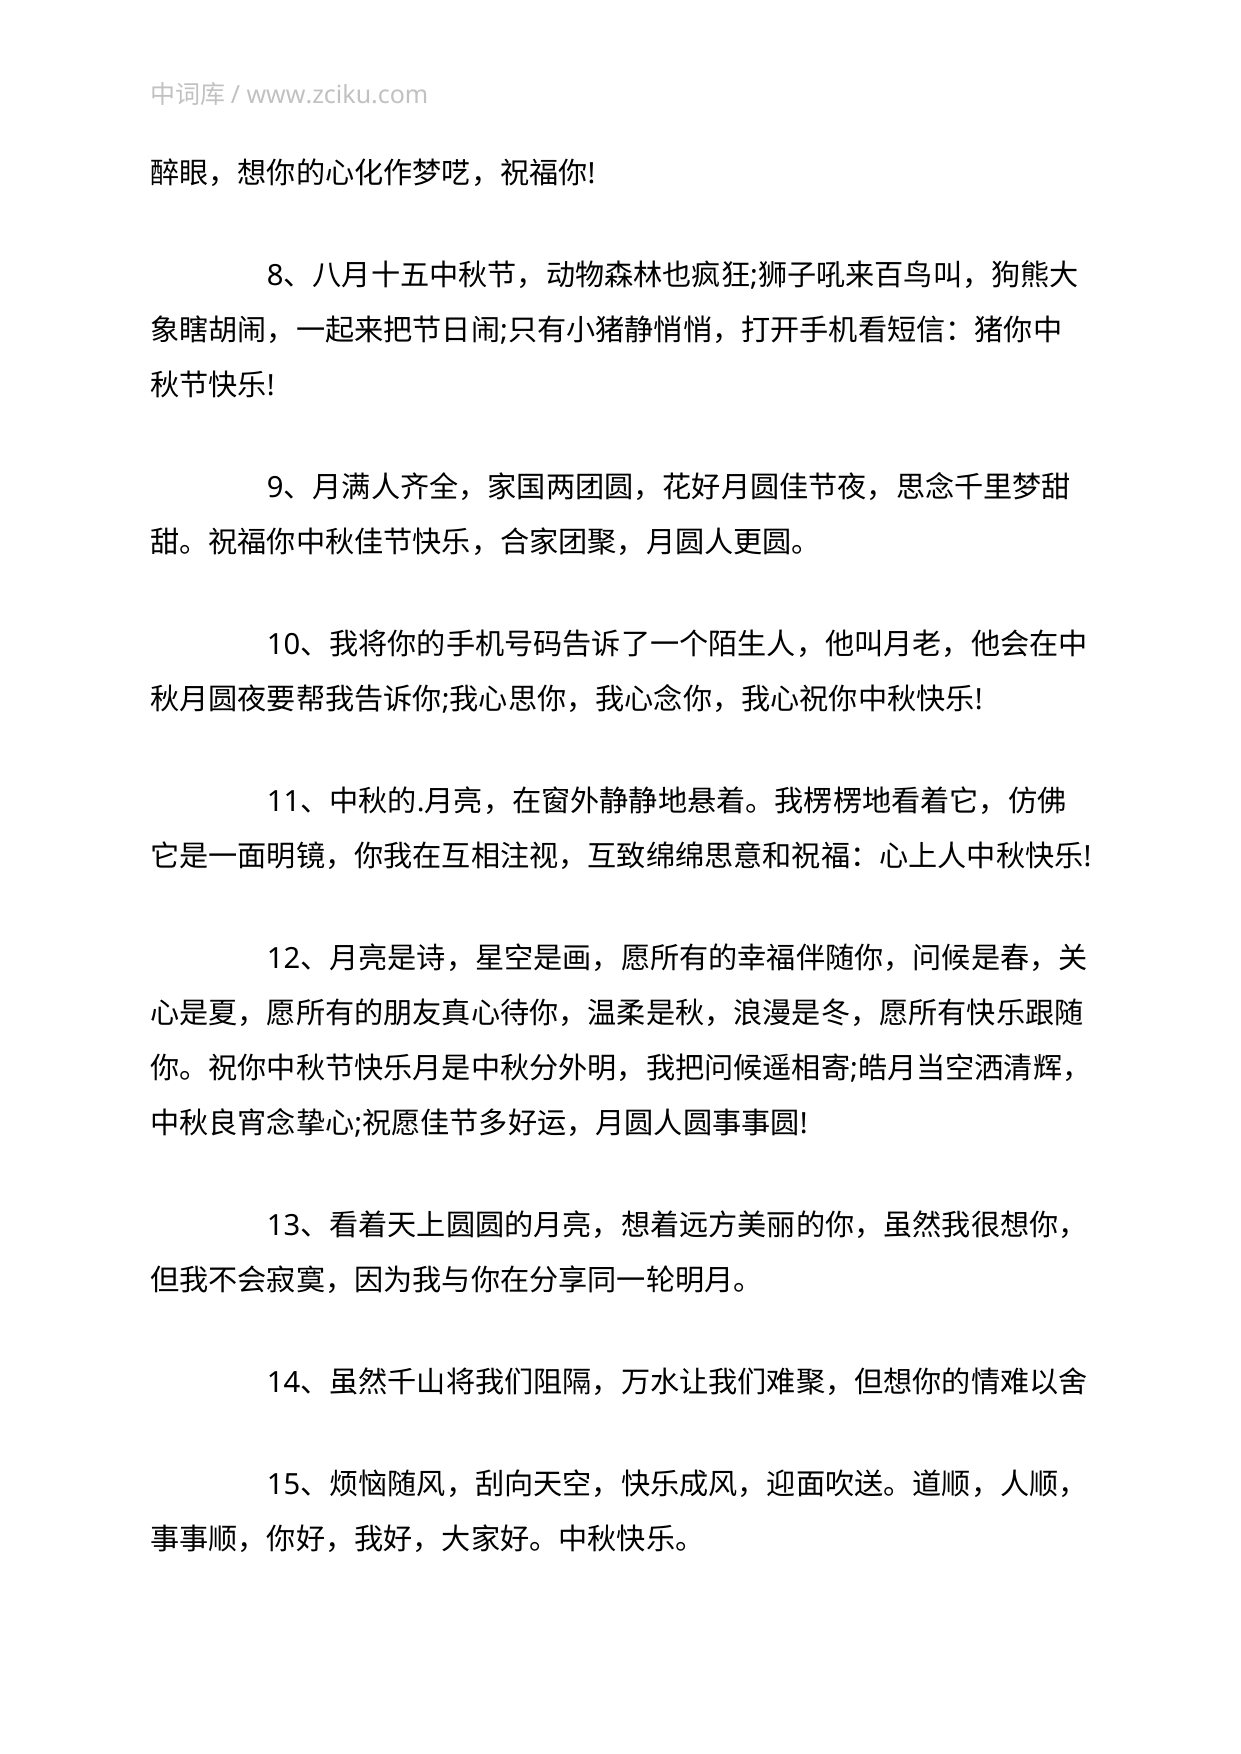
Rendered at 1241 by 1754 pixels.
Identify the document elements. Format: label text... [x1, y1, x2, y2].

text 11、中秋的.月亮，在窗外静静地悬着。我楞楞地看着它，仿佛它是一面明镜，你我在互相注视，互致绵绵思意和祝福：心上人中秋快乐! [150, 778, 1090, 875]
text 13、看着天上圆圆的月亮，想着远方美丽的你，虽然我很想你，但我不会寂寞，因为我与你在分享同一轮明月。 [150, 1202, 1090, 1299]
text 12、月亮是诗，星空是画，愿所有的幸福伴随你，问候是春，关心是夏，愿所有的朋友真心待你，温柔是秋，浪漫是冬，愿所有快乐跟随你。祝你中秋节快乐月是中秋分外明，我把问候遥相寄;皓月当空洒清辉，中秋良宵念挚心;祝愿佳节多好运，月圆人圆事事圆! [150, 935, 1090, 1142]
text 14、虽然千山将我们阻隔，万水让我们难聚，但想你的情难以舍 [150, 1358, 1090, 1401]
text 15、烦恼随风，刮向天空，快乐成风，迎面吹送。道顺，人顺，事事顺，你好，我好，大家好。中秋快乐。 [150, 1460, 1090, 1558]
text 8、八月十五中秋节，动物森林也疯狂;狮子吼来百鸟叫，狗熊大象瞎胡闹，一起来把节日闹;只有小猪静悄悄，打开手机看短信：猪你中秋节快乐! [150, 252, 1090, 404]
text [150, 150, 1090, 192]
text 10、我将你的手机号码告诉了一个陌生人，他叫月老，他会在中秋月圆夜要帮我告诉你;我心思你，我心念你，我心祝你中秋快乐! [150, 621, 1090, 718]
text 9、月满人齐全，家国两团圆，花好月圆佳节夜，思念千里梦甜甜。祝福你中秋佳节快乐，合家团聚，月圆人更圆。 [150, 464, 1090, 561]
